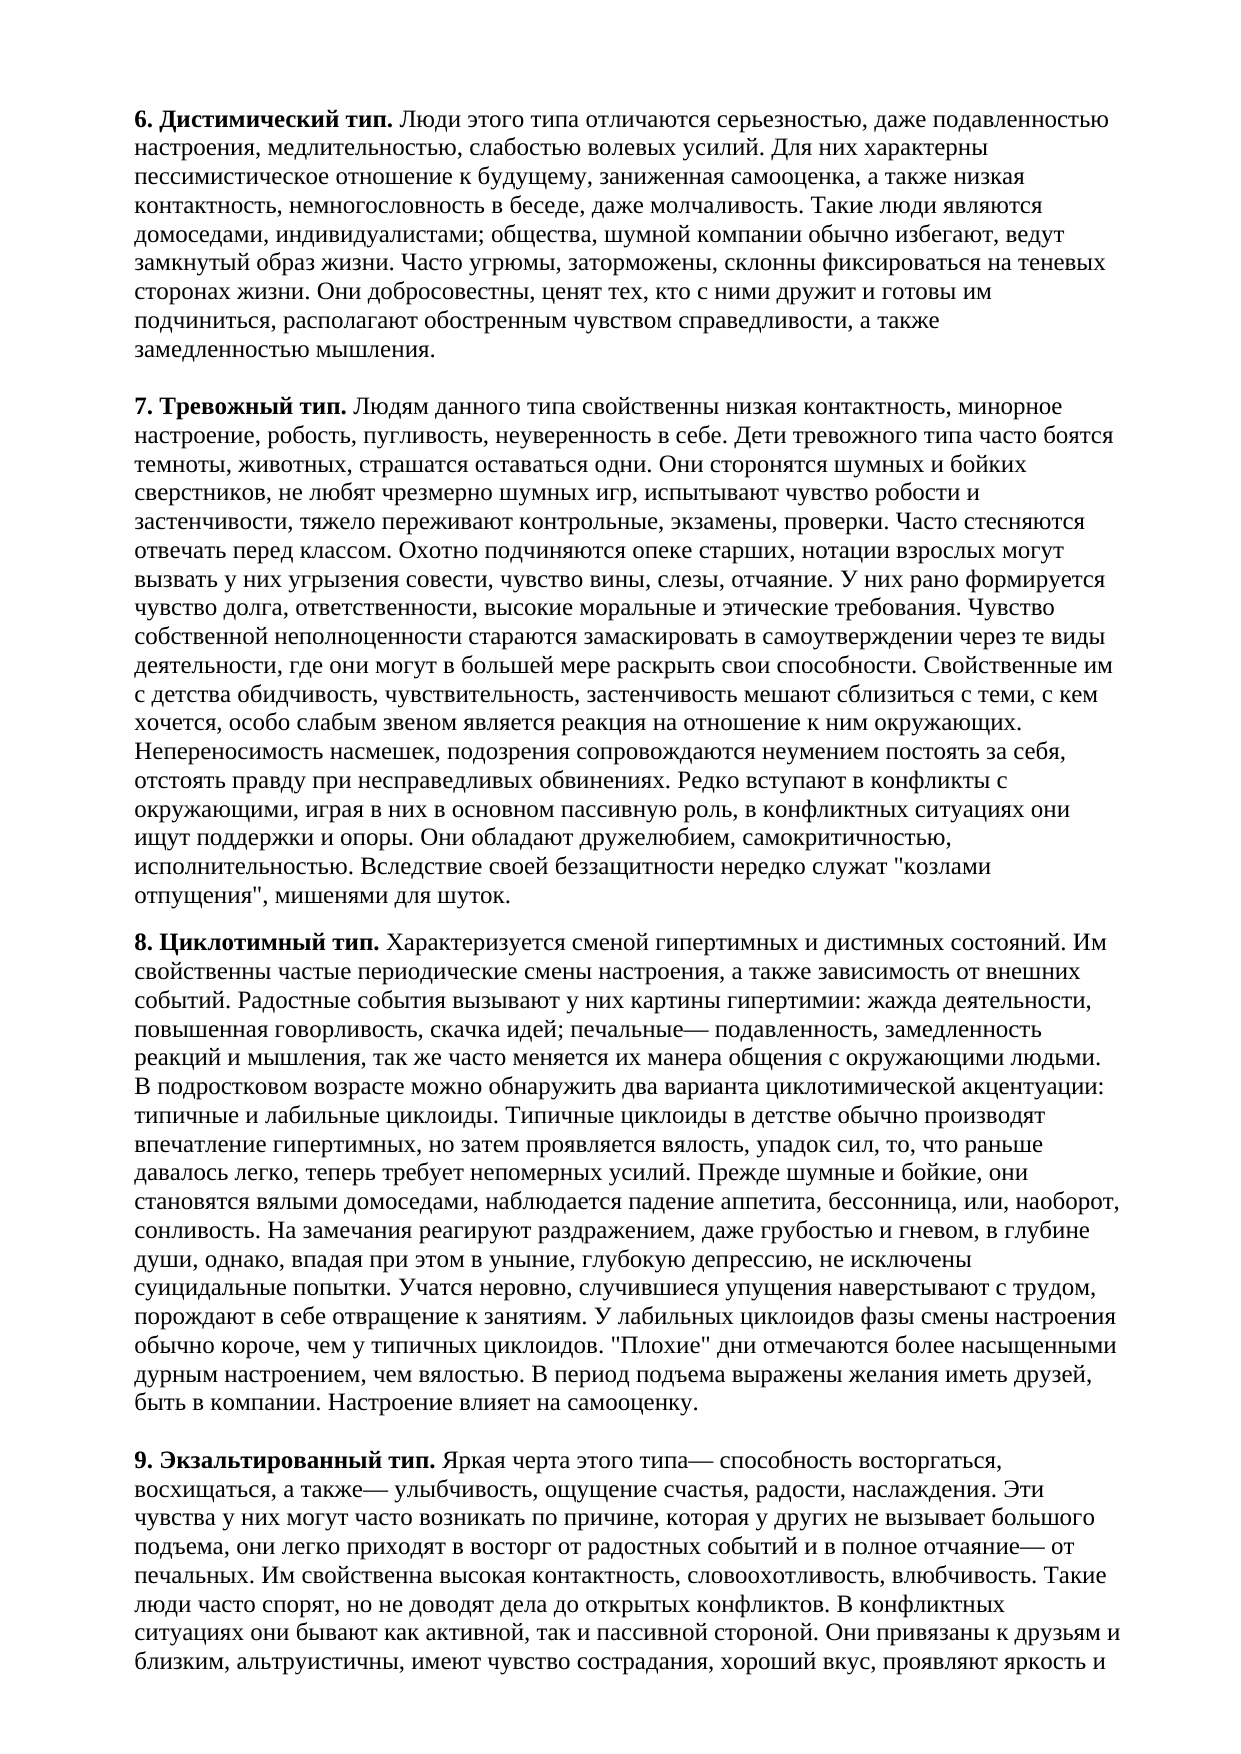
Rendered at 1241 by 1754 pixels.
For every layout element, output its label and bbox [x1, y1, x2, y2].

text [134, 927, 1121, 1675]
text [134, 75, 1121, 909]
